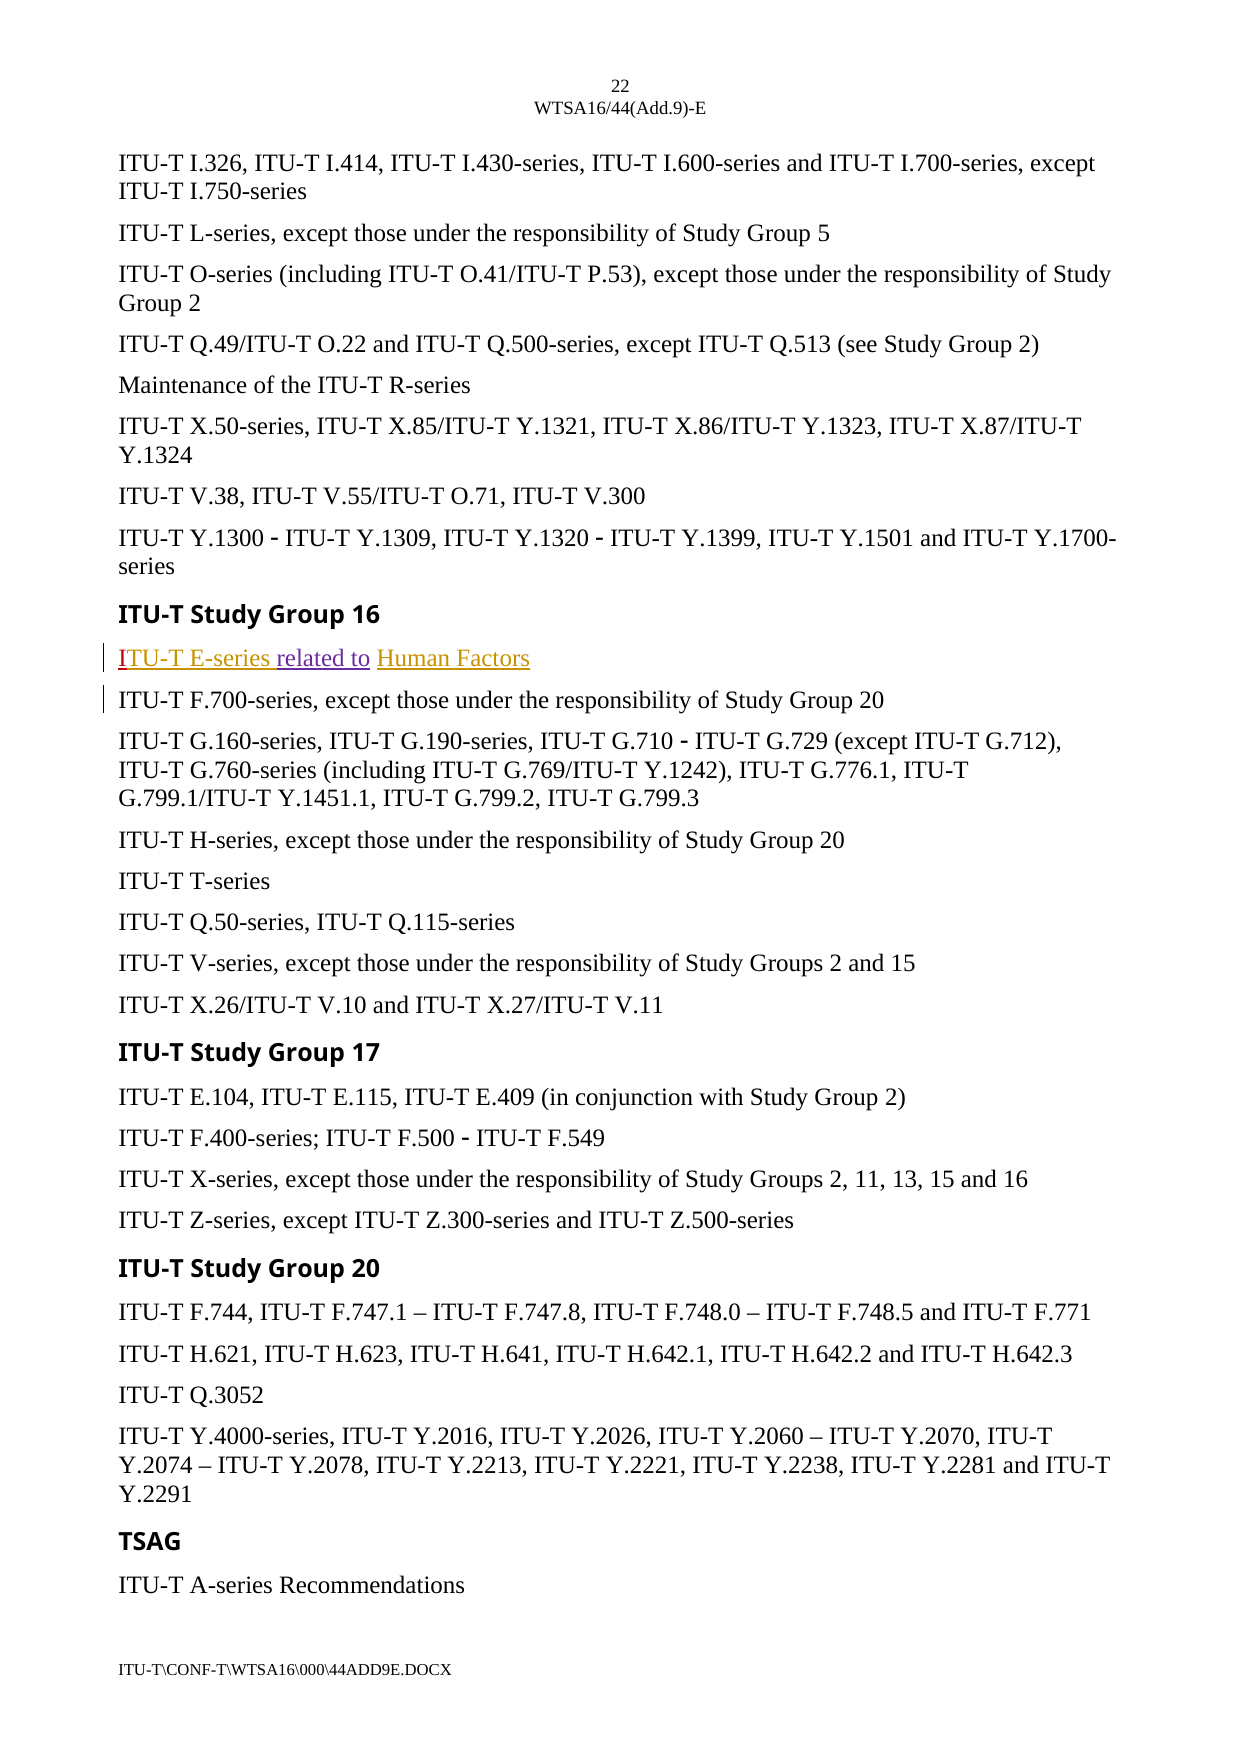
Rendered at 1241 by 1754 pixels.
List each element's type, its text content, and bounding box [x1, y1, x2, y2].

text ITU-T I.326, ITU-T I.414, ITU-T I.430-series, ITU-T I.600-series and ITU-T I.700-series, except ITU-T I.750-series [118, 148, 1122, 205]
text ITU-T Z-series, except ITU-T Z.300-series and ITU-T Z.500-series [118, 1205, 1122, 1234]
text ITU-T Y.1300 ITU-T Y.1309, ITU-T Y.1320 ITU-T Y.1399, ITU-T Y.1501 and ITU-T Y.1700-series [118, 523, 1122, 580]
text ITU-T F.744, ITU-T F.747.1 – ITU-T F.747.8, ITU-T F.748.0 – ITU-T F.748.5 and ITU-T F.771 [118, 1297, 1122, 1326]
text ITU-T Y.4000-series, ITU-T Y.2016, ITU-T Y.2026, ITU-T Y.2060 – ITU-T Y.2070, ITU-T Y.2074 – ITU-T Y.2078, ITU-T Y.2213, ITU-T Y.2221, ITU-T Y.2238, ITU-T Y.2281 and ITU-T Y.2291 [118, 1421, 1122, 1507]
text Maintenance of the ITU-T R-series [118, 370, 1122, 399]
text ITU-T V-series, except those under the responsibility of Study Groups 2 and 15 [118, 948, 1122, 977]
text ITU-T F.700-series, except those under the responsibility of Study Group 20 [118, 685, 1122, 713]
text ITU-T Q.3052 [118, 1380, 1122, 1409]
subtitle ITU-T Study Group 17 [118, 1035, 1122, 1069]
text ITU-T H.621, ITU-T H.623, ITU-T H.641, ITU-T H.642.1, ITU-T H.642.2 and ITU-T H.642.3 [118, 1339, 1122, 1367]
text ITU-T H-series, except those under the responsibility of Study Group 20 [118, 825, 1122, 853]
subtitle ITU-T Study Group 16 [118, 597, 1122, 631]
text ITU-T A-series Recommendations [118, 1571, 1122, 1599]
text ITU-T L-series, except those under the responsibility of Study Group 5 [118, 218, 1122, 246]
text ITU-T X-series, except those under the responsibility of Study Groups 2, 11, 13, 15 and 16 [118, 1164, 1122, 1193]
text ITU-T X.50-series, ITU-T X.85/ITU-T Y.1321, ITU-T X.86/ITU-T Y.1323, ITU-T X.87/ITU-T Y.1324 [118, 411, 1122, 469]
text ITU-T X.26/ITU-T V.10 and ITU-T X.27/ITU-T V.11 [118, 990, 1122, 1018]
subtitle TSAG [118, 1524, 1122, 1558]
text ITU-T T-series [118, 866, 1122, 895]
text ITU-T F.400-series; ITU-T F.500 ITU-T F.549 [118, 1123, 1122, 1152]
text ITU-T O-series (including ITU-T O.41/ITU-T P.53), except those under the responsibility of Study Group 2 [118, 259, 1122, 316]
text ITU-T V.38, ITU-T V.55/ITU-T O.71, ITU-T V.300 [118, 481, 1122, 510]
subtitle ITU-T Study Group 20 [118, 1251, 1122, 1285]
text ITU-T G.160-series, ITU-T G.190-series, ITU-T G.710 ITU-T G.729 (except ITU-T G.712), ITU-T G.760-series (including ITU-T G.769/ITU-T Y.1242), ITU-T G.776.1, ITU-T G.799.1/ITU-T Y.1451.1, ITU-T G.799.2, ITU-T G.799.3 [118, 726, 1122, 812]
text ITU-T Q.49/ITU-T O.22 and ITU-T Q.500-series, except ITU-T Q.513 (see Study Group 2) [118, 329, 1122, 358]
text ITU-T E.104, ITU-T E.115, ITU-T E.409 (in conjunction with Study Group 2) [118, 1082, 1122, 1110]
text ITU-T Q.50-series, ITU-T Q.115-series [118, 907, 1122, 936]
